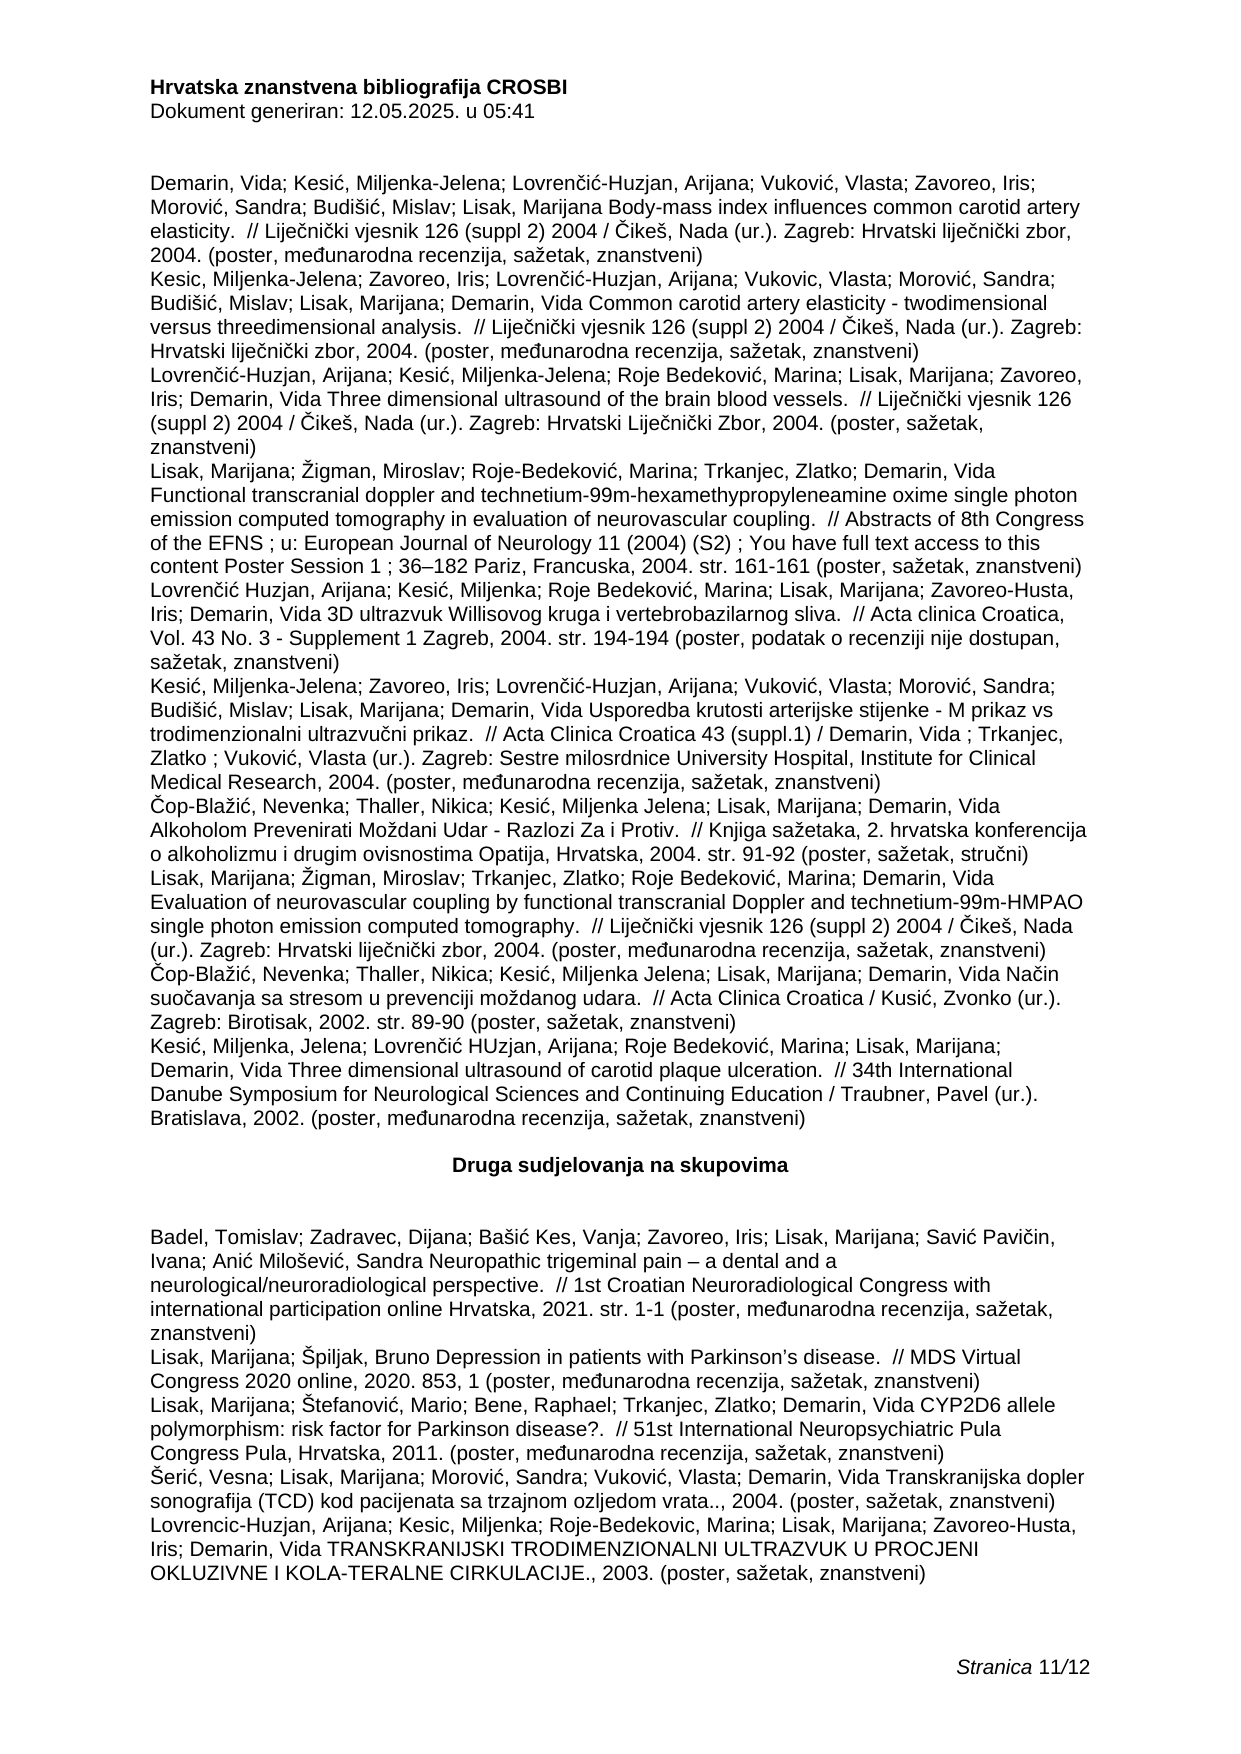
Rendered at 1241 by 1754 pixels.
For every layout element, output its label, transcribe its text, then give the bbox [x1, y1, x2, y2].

text Lisak, Marijana; Špiljak, Bruno [150, 1345, 1090, 1393]
text Lisak, Marijana; Žigman, Miroslav; Trkanjec, Zlatko; Roje Bedeković, Marina; Demarin, Vida [150, 866, 1090, 962]
text Lovrenčić Huzjan, Arijana; Kesić, Miljenka; Roje Bedeković, Marina; Lisak, Marijana; Zavoreo-Husta, Iris; Demarin, Vida [150, 578, 1090, 674]
text Lisak, Marijana; Žigman, Miroslav; Roje-Bedeković, Marina; Trkanjec, Zlatko; Demarin, Vida [150, 458, 1090, 578]
text Čop-Blažić, Nevenka; Thaller, Nikica; Kesić, Miljenka Jelena; Lisak, Marijana; Demarin, Vida [150, 962, 1090, 1033]
text Lovrenčić-Huzjan, Arijana; Kesić, Miljenka-Jelena; Roje Bedeković, Marina; Lisak, Marijana; Zavoreo, Iris; Demarin, Vida [150, 363, 1090, 458]
text Lisak, Marijana; Štefanović, Mario; Bene, Raphael; Trkanjec, Zlatko; Demarin, Vida [150, 1393, 1090, 1465]
text Kesic, Miljenka-Jelena; Zavoreo, Iris; Lovrenčić-Huzjan, Arijana; Vukovic, Vlasta; Morović, Sandra; Budišić, Mislav; Lisak, Marijana; Demarin, Vida [150, 267, 1090, 363]
text Badel, Tomislav; Zadravec, Dijana; Bašić Kes, Vanja; Zavoreo, Iris; Lisak, Marijana; Savić Pavičin, Ivana; Anić Milošević, Sandra [150, 1225, 1090, 1345]
text Čop-Blažić, Nevenka; Thaller, Nikica; Kesić, Miljenka Jelena; Lisak, Marijana; Demarin, Vida [150, 794, 1090, 866]
text Lovrencic-Huzjan, Arijana; Kesic, Miljenka; Roje-Bedekovic, Marina; Lisak, Marijana; Zavoreo-Husta, Iris; Demarin, Vida [150, 1513, 1090, 1584]
text Kesić, Miljenka, Jelena; Lovrenčić HUzjan, Arijana; Roje Bedeković, Marina; Lisak, Marijana; Demarin, Vida [150, 1033, 1090, 1129]
text Demarin, Vida; Kesić, Miljenka-Jelena; Lovrenčić-Huzjan, Arijana; Vuković, Vlasta; Zavoreo, Iris; Morović, Sandra; Budišić, Mislav; Lisak, Marijana [150, 171, 1090, 267]
subtitle Druga sudjelovanja na skupovima [150, 1153, 1090, 1177]
text Šerić, Vesna; Lisak, Marijana; Morović, Sandra; Vuković, Vlasta; Demarin, Vida [150, 1465, 1090, 1513]
text Kesić, Miljenka-Jelena; Zavoreo, Iris; Lovrenčić-Huzjan, Arijana; Vuković, Vlasta; Morović, Sandra; Budišić, Mislav; Lisak, Marijana; Demarin, Vida [150, 674, 1090, 794]
